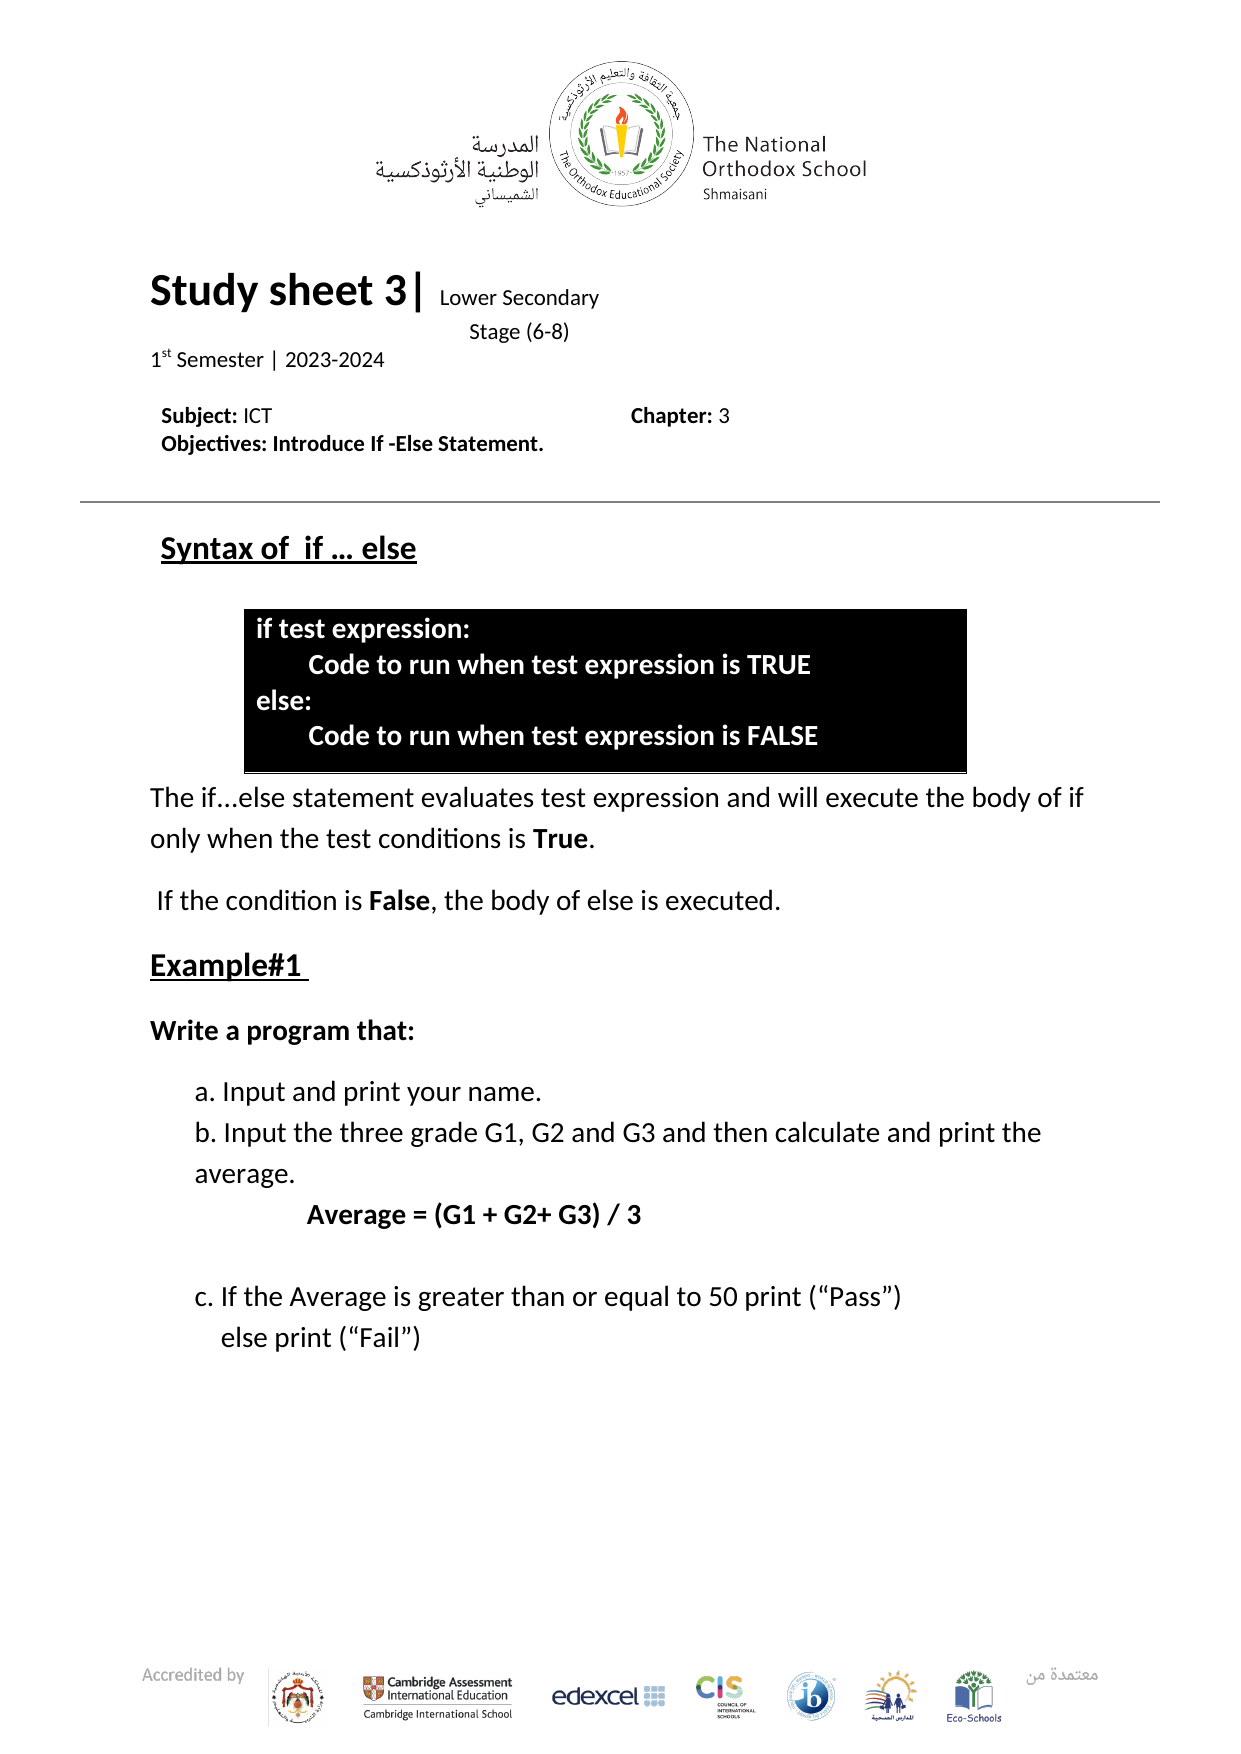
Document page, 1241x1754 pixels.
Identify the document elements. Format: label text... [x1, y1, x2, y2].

table_header Chapter: 3 [620, 401, 1089, 429]
text Syntax of if … else [150, 527, 1090, 567]
list c. If the Average is greater than or equal to 50 print (“Pass”) else print (“Fail”) [194, 1278, 1090, 1354]
text Stage (6-8) [150, 317, 1090, 345]
text 1st Semester | 2023-2024 [150, 345, 1090, 373]
text Study sheet 3| Lower Secondary [150, 261, 1090, 317]
text Example#1 [150, 944, 1090, 985]
table_cell Objectives: Introduce If -Else Statement. [150, 429, 1089, 501]
text Write a program that: [150, 1012, 1090, 1047]
list b. Input the three grade G1, G2 and G3 and then calculate and print the average. Average = (G1 + G2+ G3) / 3 [194, 1114, 1090, 1232]
list a. Input and print your name. [194, 1073, 1090, 1109]
picture [127, 1649, 1113, 1739]
text The if...else statement evaluates test expression and will execute the body of if only when the test conditions is True. [150, 779, 1090, 856]
text If the condition is False, the body of else is executed. [150, 882, 1090, 918]
table_header Subject: ICT [150, 401, 619, 429]
table_header if test expression: Code to run when test expression is TRUE else: Code to run when test expression is FALSE [245, 610, 966, 772]
picture [280, 2, 960, 261]
